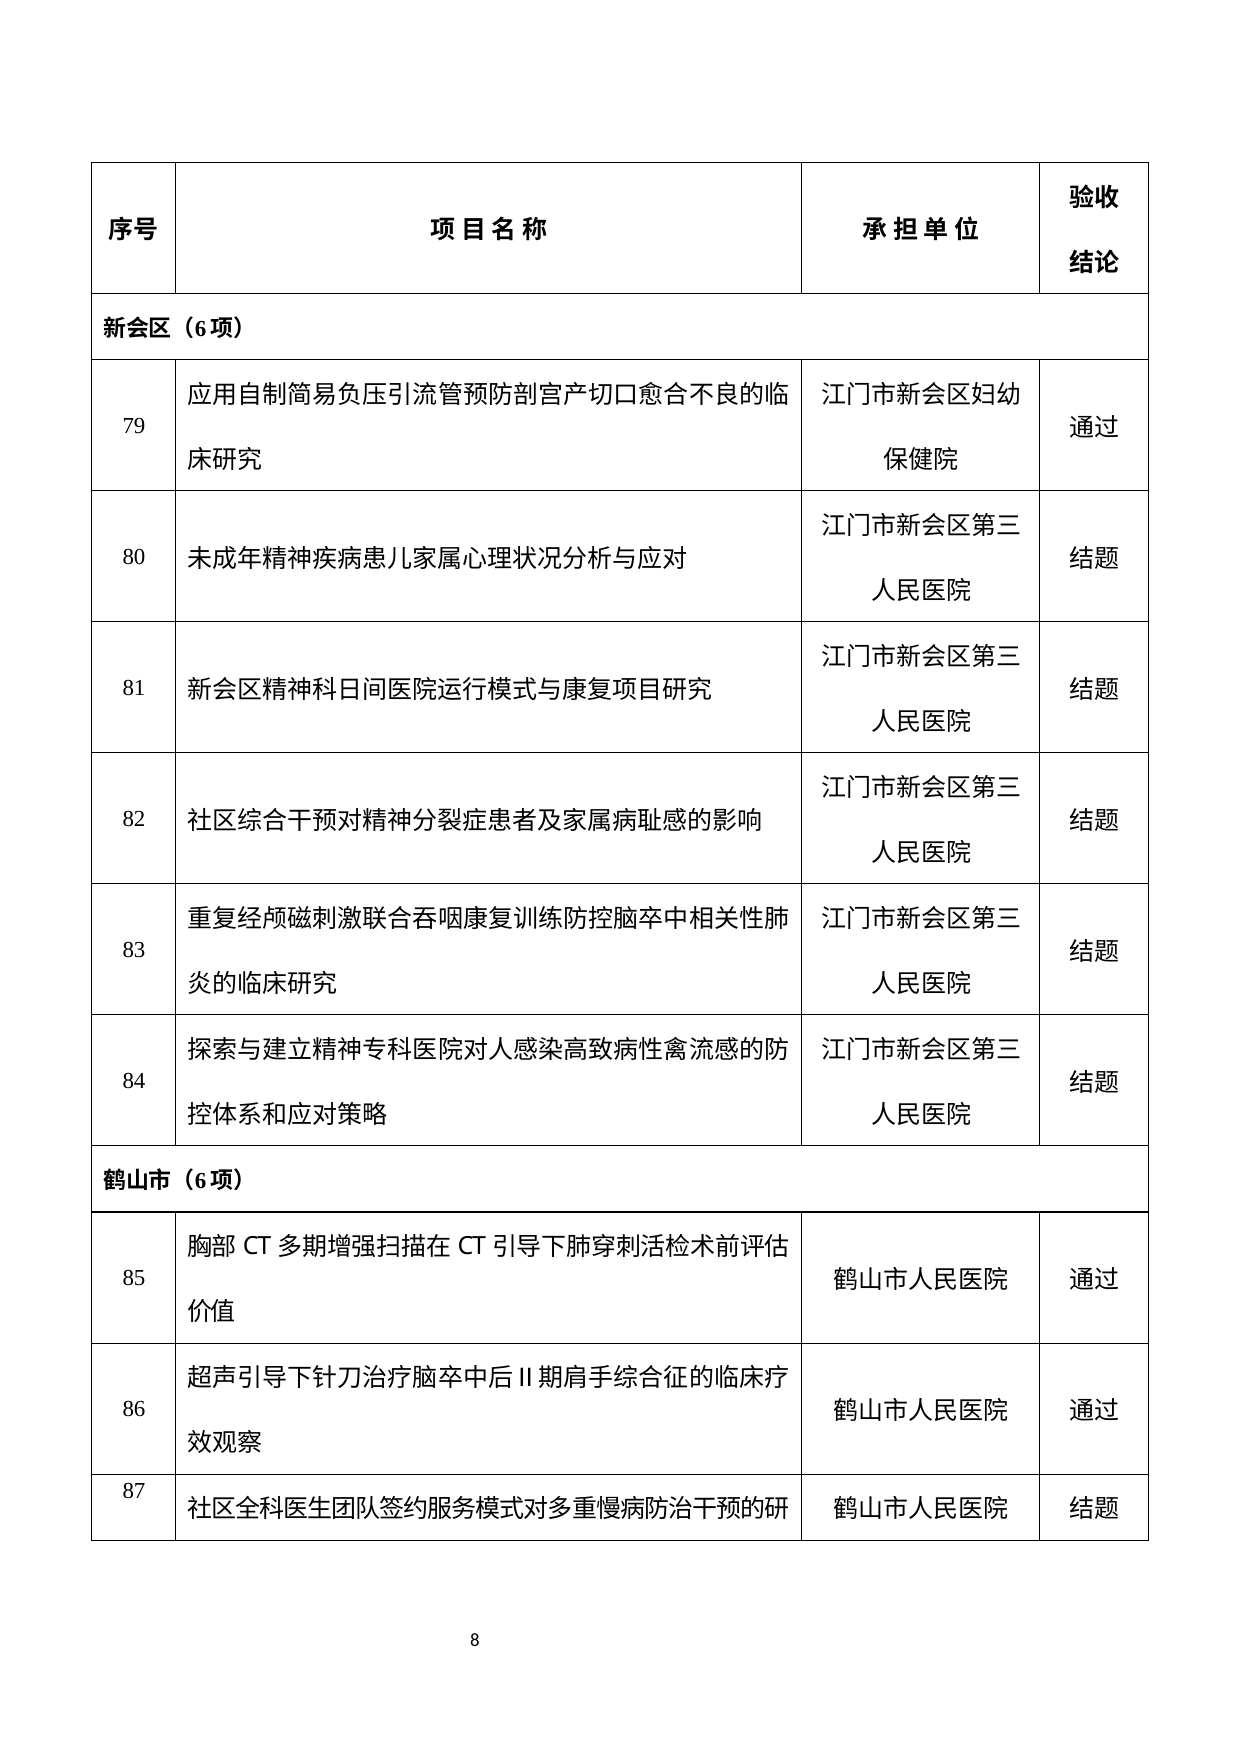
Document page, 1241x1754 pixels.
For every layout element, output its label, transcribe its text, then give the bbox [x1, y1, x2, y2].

table_cell 79 [92, 360, 175, 490]
table_cell 探索与建立精神专科医院对人感染高致病性禽流感的防控体系和应对策略 [176, 1015, 801, 1145]
table_header 验收 结论 [1040, 163, 1148, 293]
table_cell 江门市新会区妇幼保健院 [802, 360, 1039, 490]
table_cell 81 [92, 622, 175, 752]
table_cell 社区综合干预对精神分裂症患者及家属病耻感的影响 [176, 753, 801, 883]
table_cell 结题 [1040, 1015, 1148, 1145]
table_cell 86 [92, 1344, 175, 1473]
table_cell 鹤山市人民医院 [802, 1344, 1039, 1473]
table_cell 84 [92, 1015, 175, 1145]
table_cell 85 [92, 1213, 175, 1342]
table_cell 结题 [1040, 884, 1148, 1014]
table_cell 江门市新会区第三人民医院 [802, 622, 1039, 752]
table_cell 应用自制简易负压引流管预防剖宫产切口愈合不良的临床研究 [176, 360, 801, 490]
table_cell 超声引导下针刀治疗脑卒中后Ⅱ期肩手综合征的临床疗效观察 [176, 1344, 801, 1473]
table_cell 鹤山市（6项） [92, 1146, 1148, 1211]
table_cell 通过 [1040, 360, 1148, 490]
table_cell 江门市新会区第三人民医院 [802, 491, 1039, 621]
table_cell 新会区精神科日间医院运行模式与康复项目研究 [176, 622, 801, 752]
table_cell 鹤山市人民医院 [802, 1475, 1039, 1539]
table_cell 87 [92, 1475, 175, 1539]
table_cell 新会区（6项） [92, 294, 1148, 359]
table_cell 江门市新会区第三人民医院 [802, 753, 1039, 883]
table_cell 82 [92, 753, 175, 883]
table_cell 胸部CT多期增强扫描在CT引导下肺穿刺活检术前评估价值 [176, 1213, 801, 1342]
table_cell 结题 [1040, 491, 1148, 621]
table_cell 结题 [1040, 622, 1148, 752]
table_cell 未成年精神疾病患儿家属心理状况分析与应对 [176, 491, 801, 621]
table_cell 80 [92, 491, 175, 621]
table_cell 江门市新会区第三人民医院 [802, 884, 1039, 1014]
table_cell 鹤山市人民医院 [802, 1213, 1039, 1342]
table_cell 江门市新会区第三人民医院 [802, 1015, 1039, 1145]
table_header 项 目 名 称 [176, 163, 801, 293]
table_cell 通过 [1040, 1213, 1148, 1342]
table_cell 结题 [1040, 753, 1148, 883]
table_cell 结题 [1040, 1475, 1148, 1539]
table_cell 社区全科医生团队签约服务模式对多重慢病防治干预的研究 [176, 1475, 801, 1539]
table_header 承 担 单 位 [802, 163, 1039, 293]
table_cell 重复经颅磁刺激联合吞咽康复训练防控脑卒中相关性肺炎的临床研究 [176, 884, 801, 1014]
table_cell 83 [92, 884, 175, 1014]
table_header 序号 [92, 163, 175, 293]
table_cell 通过 [1040, 1344, 1148, 1473]
